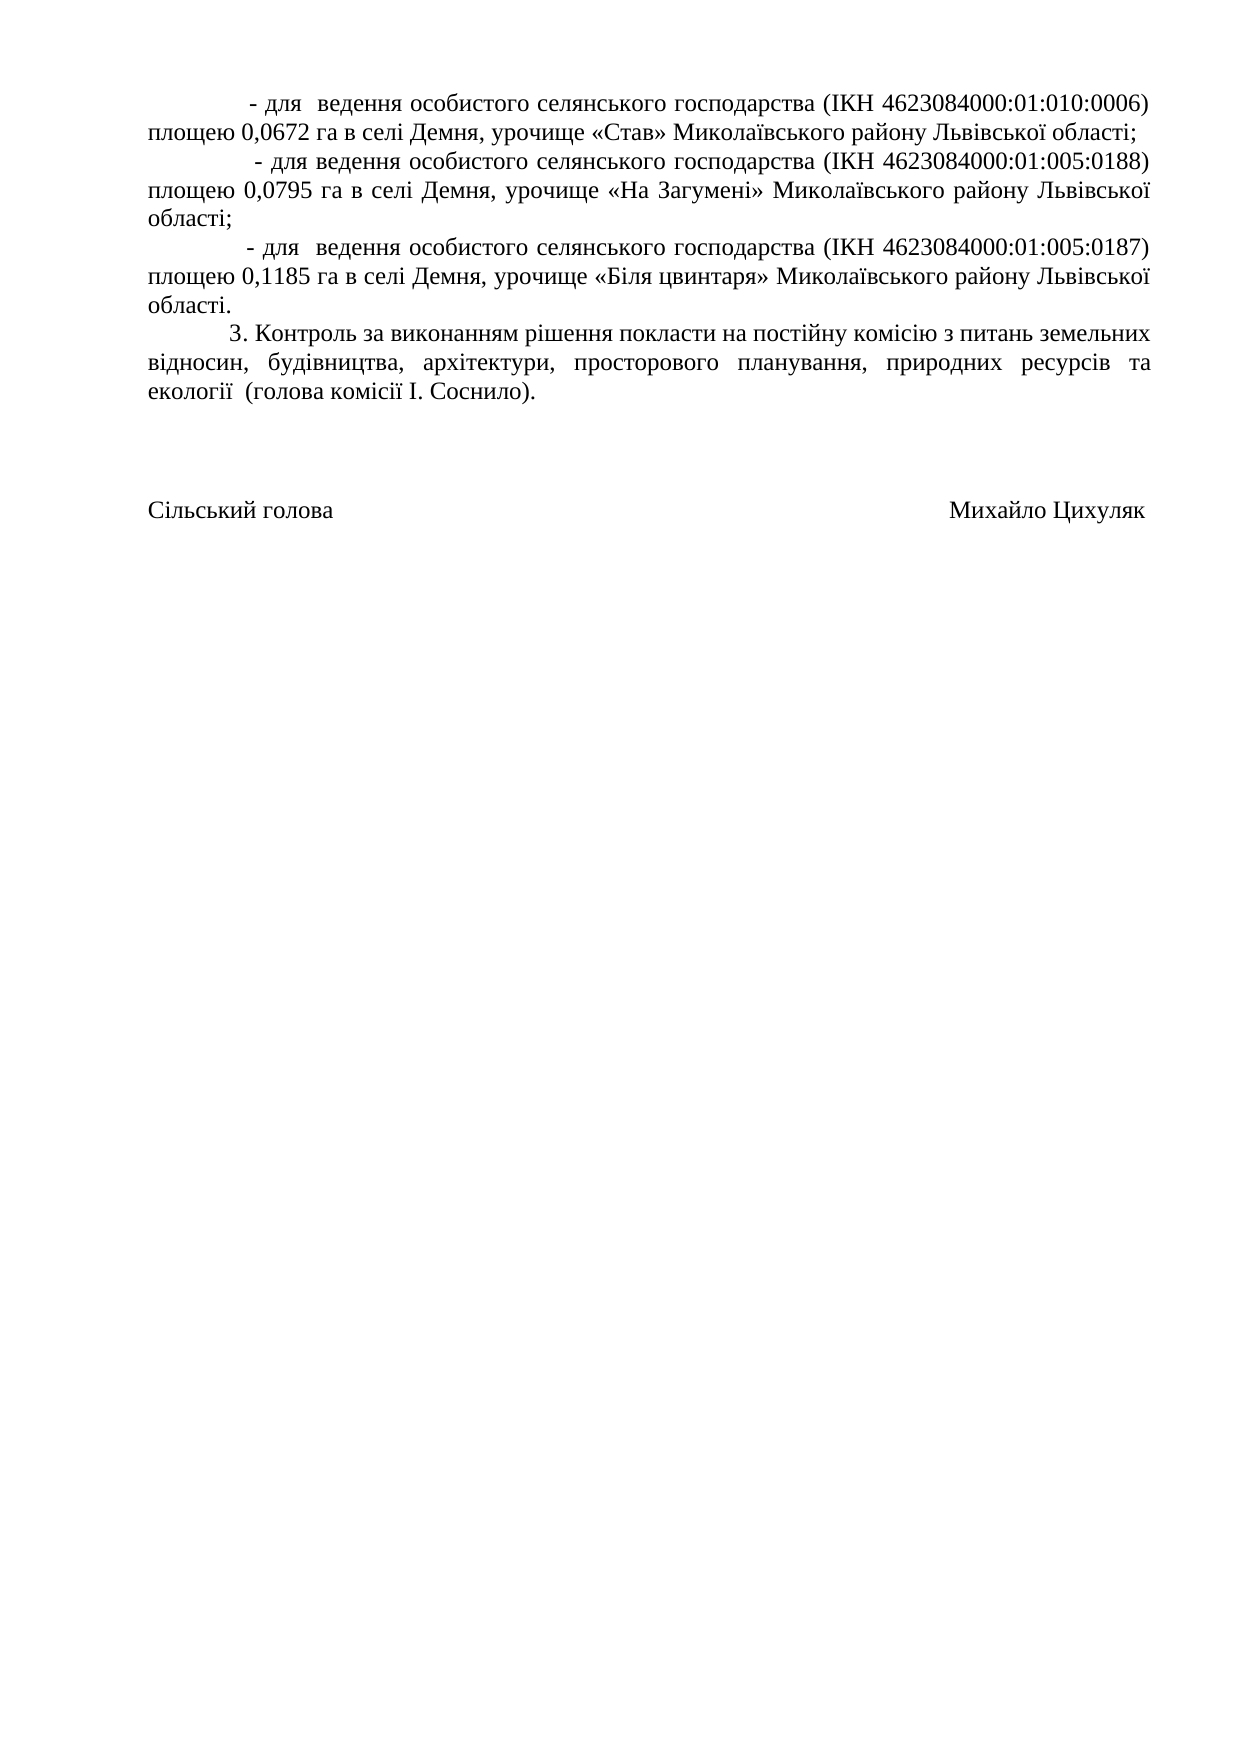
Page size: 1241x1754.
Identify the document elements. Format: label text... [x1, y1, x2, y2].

text 3. Контроль за виконанням рішення покласти на постійну комісію з питань земельних відносин, будівництва, архітектури, просторового планування, природних ресурсів та екології (голова комісії І. Соснило). [148, 318, 1152, 405]
text - для ведення особистого селянського господарства (ІКН 4623084000:01:010:0006) площею 0,0672 га в селі Демня, урочище «Став» Миколаївського району Львівської області; [148, 88, 1152, 146]
text Сільський голова Михайло Цихуляк [148, 496, 1152, 524]
